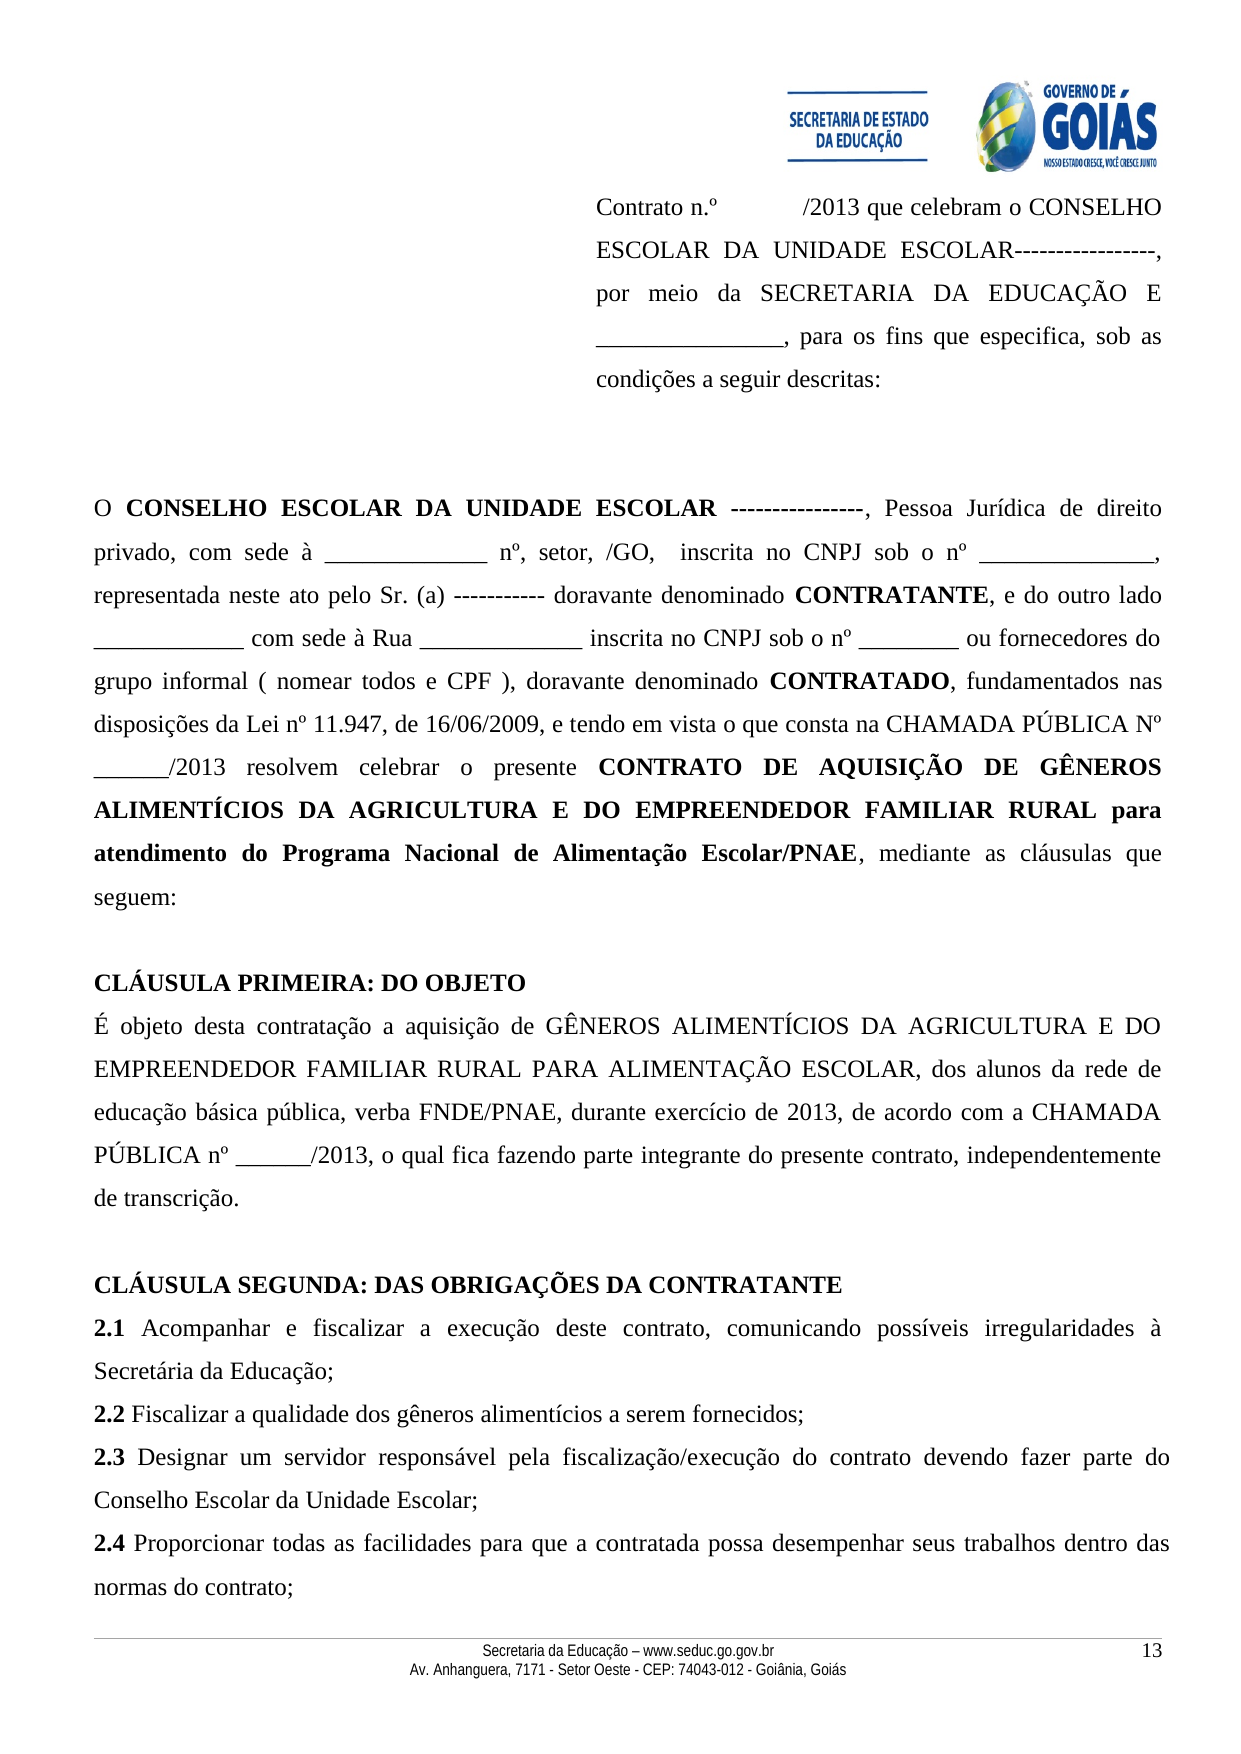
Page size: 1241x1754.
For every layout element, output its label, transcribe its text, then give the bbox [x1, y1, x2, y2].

text 2.3 Designar um servidor responsável pela fiscalização/execução do contrato devendo fazer parte do Conselho Escolar da Unidade Escolar; [94, 1442, 1171, 1514]
picture [782, 75, 1163, 178]
text 2.4 Proporcionar todas as facilidades para que a contratada possa desempenhar seus trabalhos dentro das normas do contrato; [94, 1528, 1171, 1600]
text 2.1 Acompanhar e fiscalizar a execução deste contrato, comunicando possíveis irregularidades à Secretária da Educação; [94, 1313, 1162, 1385]
text CLÁUSULA PRIMEIRA: DO OBJETO [94, 968, 1162, 997]
text CLÁUSULA SEGUNDA: DAS OBRIGAÇÕES DA CONTRATANTE [94, 1270, 1162, 1298]
text Contrato n.º /2013 que celebram o CONSELHO ESCOLAR DA UNIDADE ESCOLAR-----------------, por meio da SECRETARIA DA EDUCAÇÃO E _______________, para os fins que especifica, sob as condições a seguir descritas: [596, 192, 1162, 393]
text É objeto desta contratação a aquisição de GÊNEROS ALIMENTÍCIOS DA AGRICULTURA E DO EMPREENDEDOR FAMILIAR RURAL PARA ALIMENTAÇÃO ESCOLAR, dos alunos da rede de educação básica pública, verba FNDE/PNAE, durante exercício de 2013, de acordo com a CHAMADA PÚBLICA nº ______/2013, o qual fica fazendo parte integrante do presente contrato, independentemente de transcrição. [94, 1011, 1162, 1212]
text O CONSELHO ESCOLAR DA UNIDADE ESCOLAR ----------------, Pessoa Jurídica de direito privado, com sede à _____________ nº, setor, /GO, inscrita no CNPJ sob o nº ______________, representada neste ato pelo Sr. (a) ----------- doravante denominado CONTRATANTE, e do outro lado ____________ com sede à Rua _____________ inscrita no CNPJ sob o nº ________ ou fornecedores do grupo informal ( nomear todos e CPF ), doravante denominado CONTRATADO, fundamentados nas disposições da Lei nº 11.947, de 16/06/2009, e tendo em vista o que consta na CHAMADA PÚBLICA Nº ______/2013 resolvem celebrar o presente CONTRATO DE AQUISIÇÃO DE GÊNEROS ALIMENTÍCIOS DA AGRICULTURA E DO EMPREENDEDOR FAMILIAR RURAL para atendimento do Programa Nacional de Alimentação Escolar/PNAE, mediante as cláusulas que seguem: [94, 493, 1162, 910]
text 2.2 Fiscalizar a qualidade dos gêneros alimentícios a serem fornecidos; [94, 1399, 1171, 1428]
